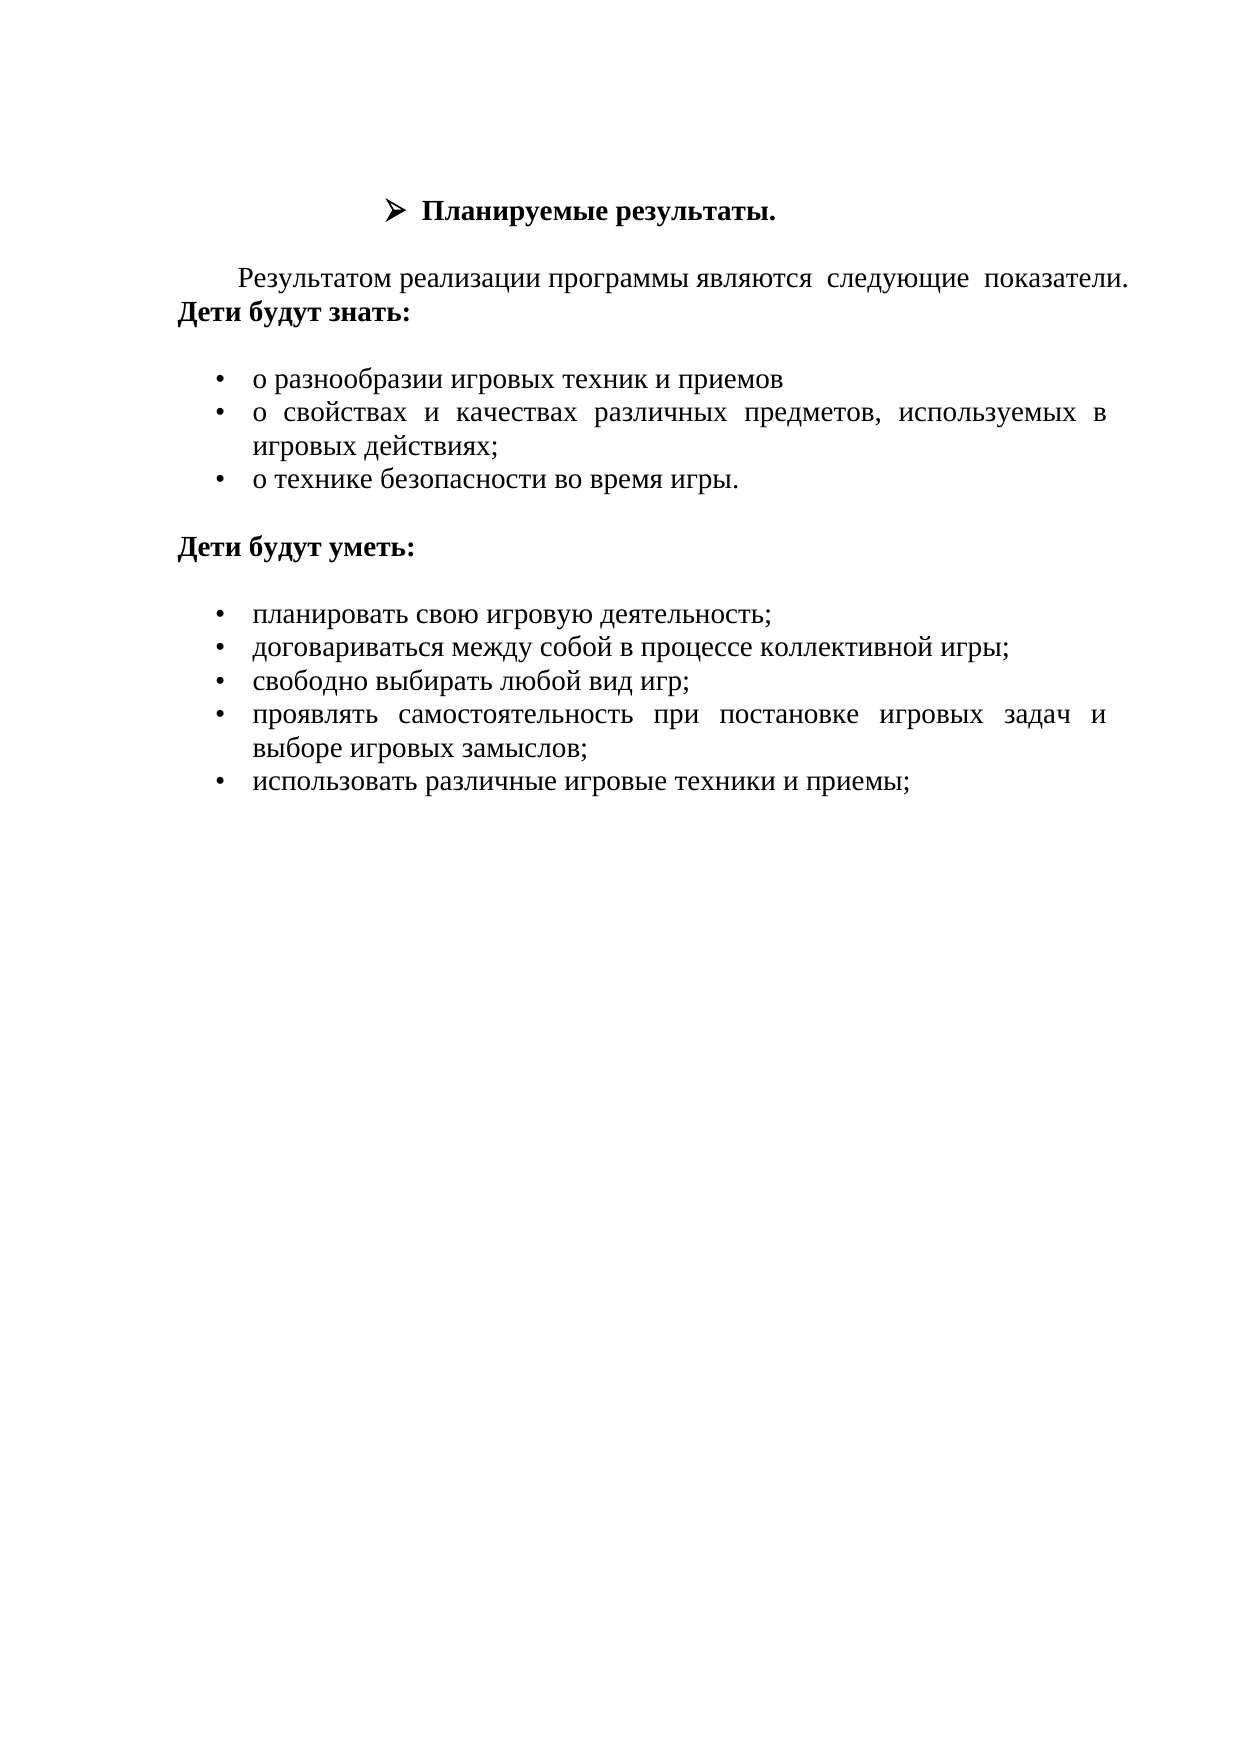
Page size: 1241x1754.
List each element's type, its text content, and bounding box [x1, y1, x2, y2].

list Планируемые результаты. [384, 193, 1152, 227]
text Дети будут уметь: [177, 529, 1107, 562]
list договариваться между собой в процессе коллективной игры; [215, 629, 1107, 663]
list о свойствах и качествах различных предметов, используемых в игровых действиях; [215, 394, 1107, 462]
list планировать свою игровую деятельность; [215, 596, 1107, 629]
list о технике безопасности во время игры. [215, 462, 1107, 495]
list о разнообразии игровых техник и приемов [215, 361, 1107, 394]
list проявлять самостоятельность при постановке игровых задач и выборе игровых замыслов; [215, 696, 1107, 763]
text Результатом реализации программы являются следующие показатели. [215, 260, 1152, 294]
text Дети будут знать: [177, 294, 1107, 327]
list свободно выбирать любой вид игр; [215, 663, 1107, 696]
list использовать различные игровые техники и приемы; [215, 763, 1107, 797]
